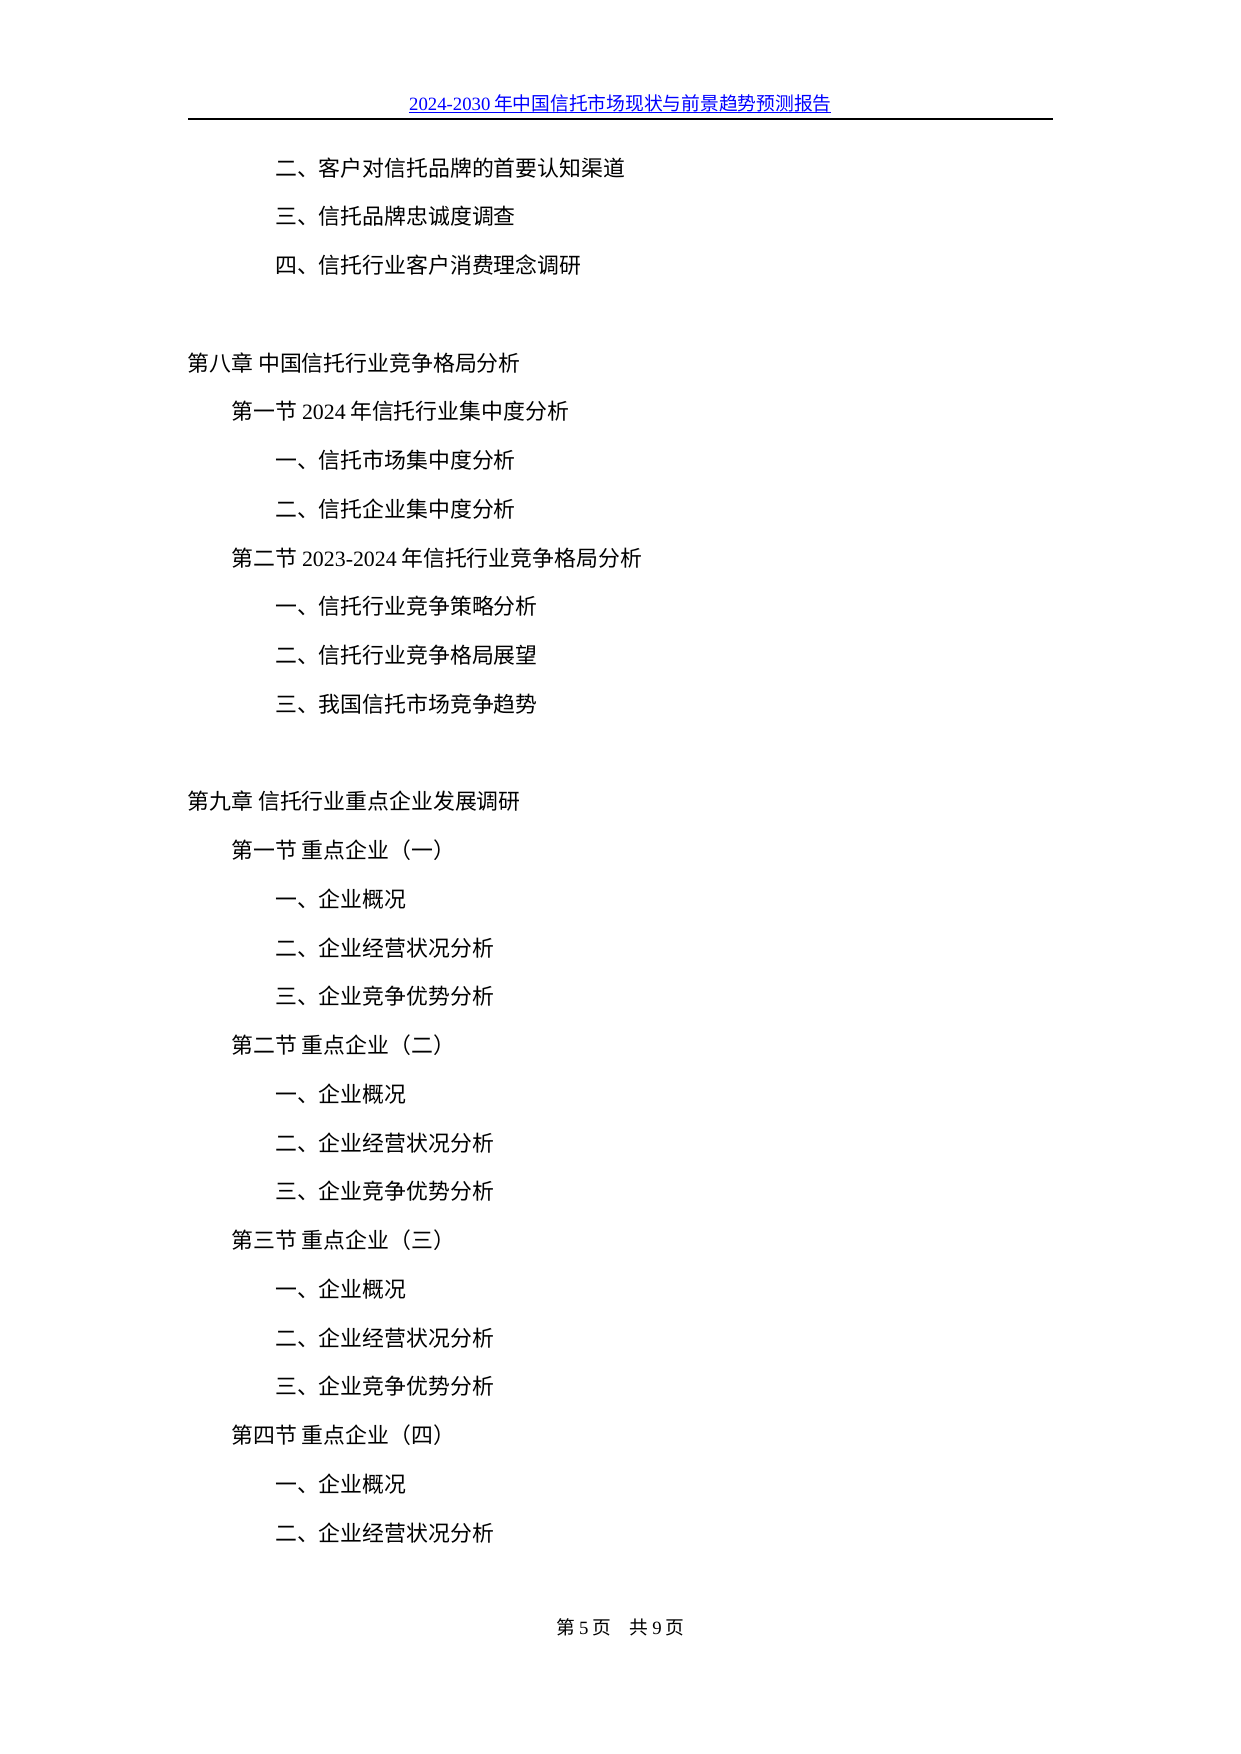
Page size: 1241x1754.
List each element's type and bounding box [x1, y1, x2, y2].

text [187, 150, 1053, 1548]
